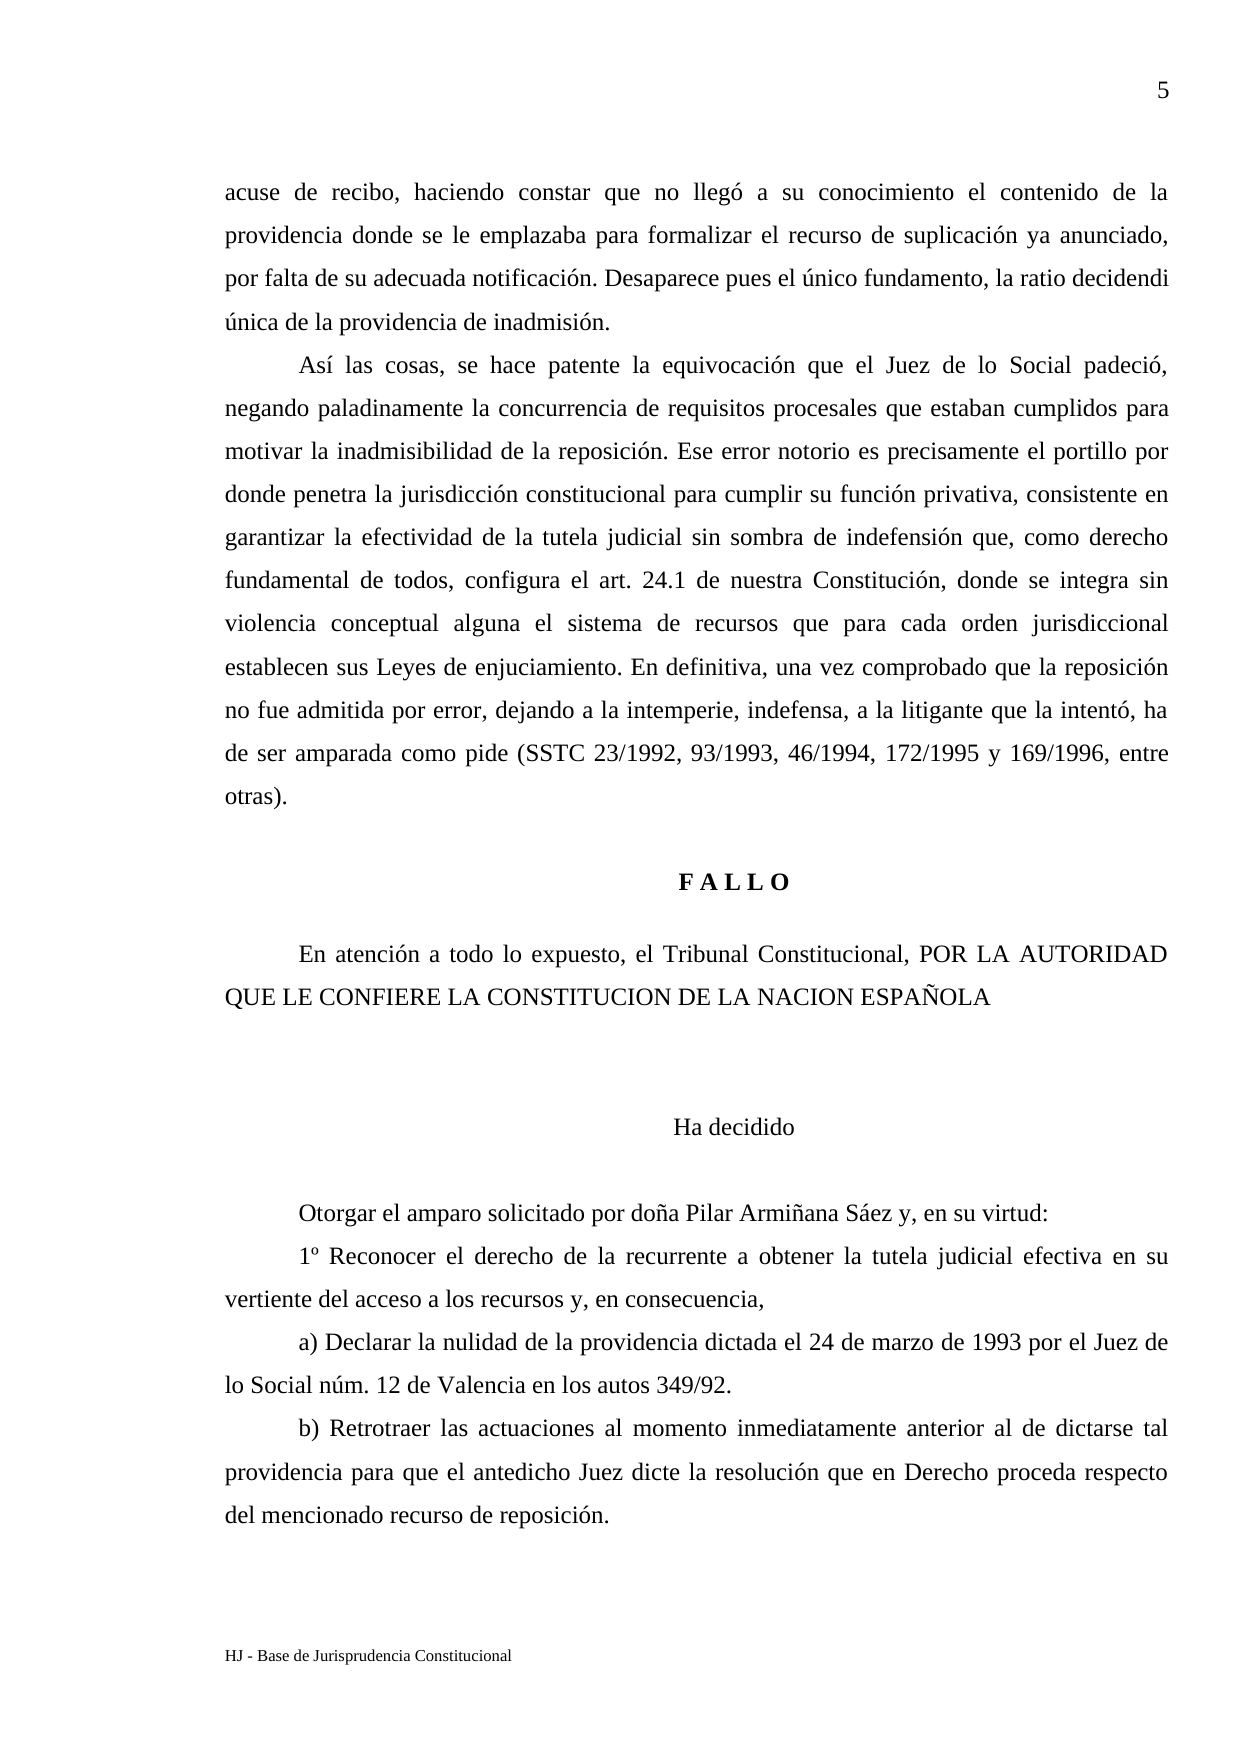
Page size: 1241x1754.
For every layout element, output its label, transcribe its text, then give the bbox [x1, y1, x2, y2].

subtitle F A L L O [224, 867, 1169, 896]
text Ha decidido [224, 1112, 1169, 1140]
text b) Retrotraer las actuaciones al momento inmediatamente anterior al de dictarse tal providencia para que el antedicho Juez dicte la resolución que en Derecho proceda respecto del mencionado recurso de reposición. [224, 1413, 1169, 1528]
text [224, 177, 1169, 335]
text a) Declarar la nulidad de la providencia dictada el 24 de marzo de 1993 por el Juez de lo Social núm. 12 de Valencia en los autos 349/92. [224, 1327, 1169, 1399]
text En atención a todo lo expuesto, el Tribunal Constitucional, POR LA AUTORIDAD QUE LE CONFIERE LA CONSTITUCION DE LA NACION ESPAÑOLA [224, 939, 1169, 1011]
text Así las cosas, se hace patente la equivocación que el Juez de lo Social padeció, negando paladinamente la concurrencia de requisitos procesales que estaban cumplidos para motivar la inadmisibilidad de la reposición. Ese error notorio es precisamente el portillo por donde penetra la jurisdicción constitucional para cumplir su función privativa, consistente en garantizar la efectividad de la tutela judicial sin sombra de indefensión que, como derecho fundamental de todos, configura el art. 24.1 de nuestra Constitución, donde se integra sin violencia conceptual alguna el sistema de recursos que para cada orden jurisdiccional establecen sus Leyes de enjuciamiento. En definitiva, una vez comprobado que la reposición no fue admitida por error, dejando a la intemperie, indefensa, a la litigante que la intentó, ha de ser amparada como pide (SSTC 23/1992, 93/1993, 46/1994, 172/1995 y 169/1996, entre otras). [224, 350, 1169, 810]
text Otorgar el amparo solicitado por doña Pilar Armiñana Sáez y, en su virtud: [224, 1198, 1169, 1227]
text 1º Reconocer el derecho de la recurrente a obtener la tutela judicial efectiva en su vertiente del acceso a los recursos y, en consecuencia, [224, 1241, 1169, 1313]
